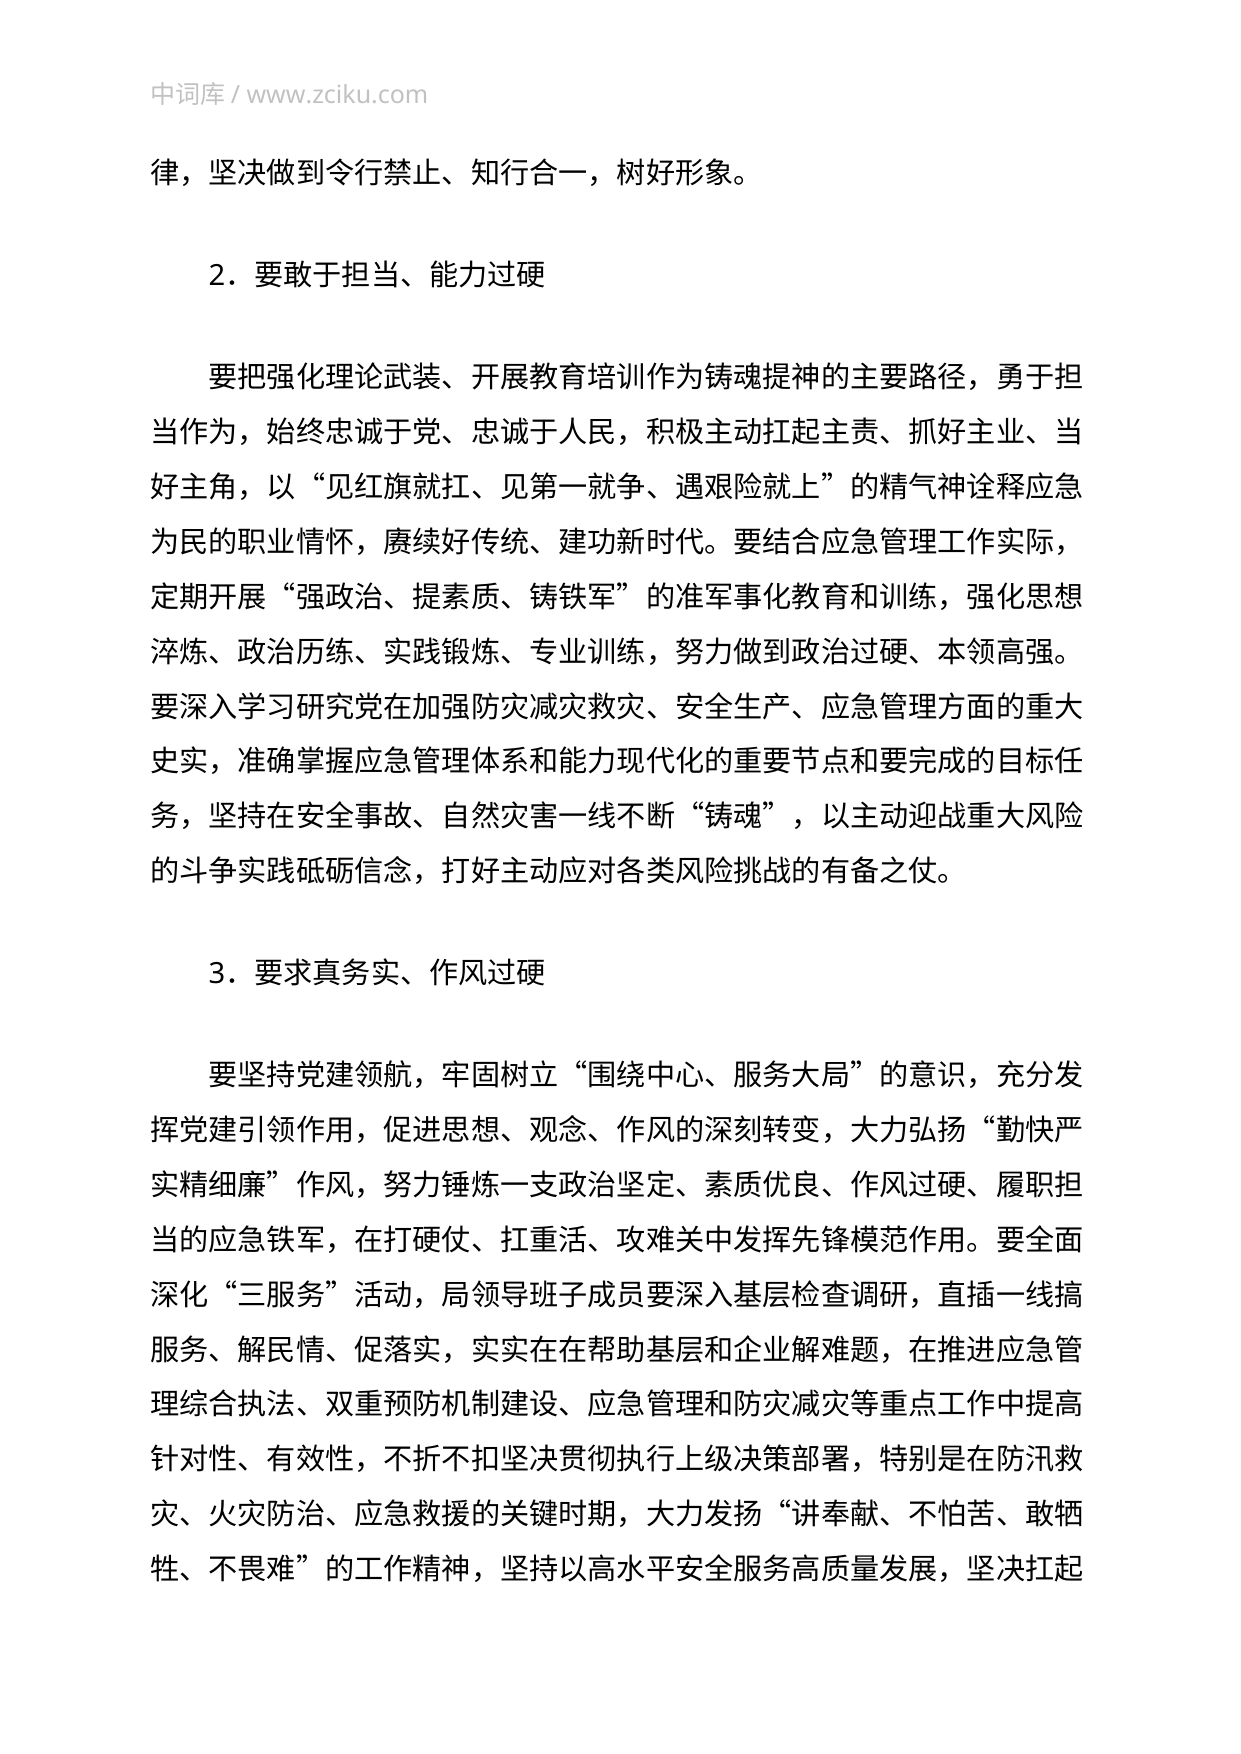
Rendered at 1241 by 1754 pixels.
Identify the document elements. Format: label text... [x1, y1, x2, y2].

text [150, 1052, 1090, 1588]
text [150, 150, 1090, 192]
text 要把强化理论武装、开展教育培训作为铸魂提神的主要路径，勇于担当作为，始终忠诚于党、忠诚于人民，积极主动扛起主责、抓好主业、当好主角，以“见红旗就扛、见第一就争、遇艰险就上”的精气神诠释应急为民的职业情怀，赓续好传统、建功新时代。要结合应急管理工作实际，定期开展“强政治、提素质、铸铁军”的准军事化教育和训练，强化思想淬炼、政治历练、实践锻炼、专业训练，努力做到政治过硬、本领高强。要深入学习研究党在加强防灾减灾救灾、安全生产、应急管理方面的重大史实，准确掌握应急管理体系和能力现代化的重要节点和要完成的目标任务，坚持在安全事故、自然灾害一线不断“铸魂”，以主动迎战重大风险的斗争实践砥砺信念，打好主动应对各类风险挑战的有备之仗。 [150, 354, 1090, 890]
text 2．要敢于担当、能力过硬 [150, 252, 1090, 294]
text 3．要求真务实、作风过硬 [150, 949, 1090, 992]
